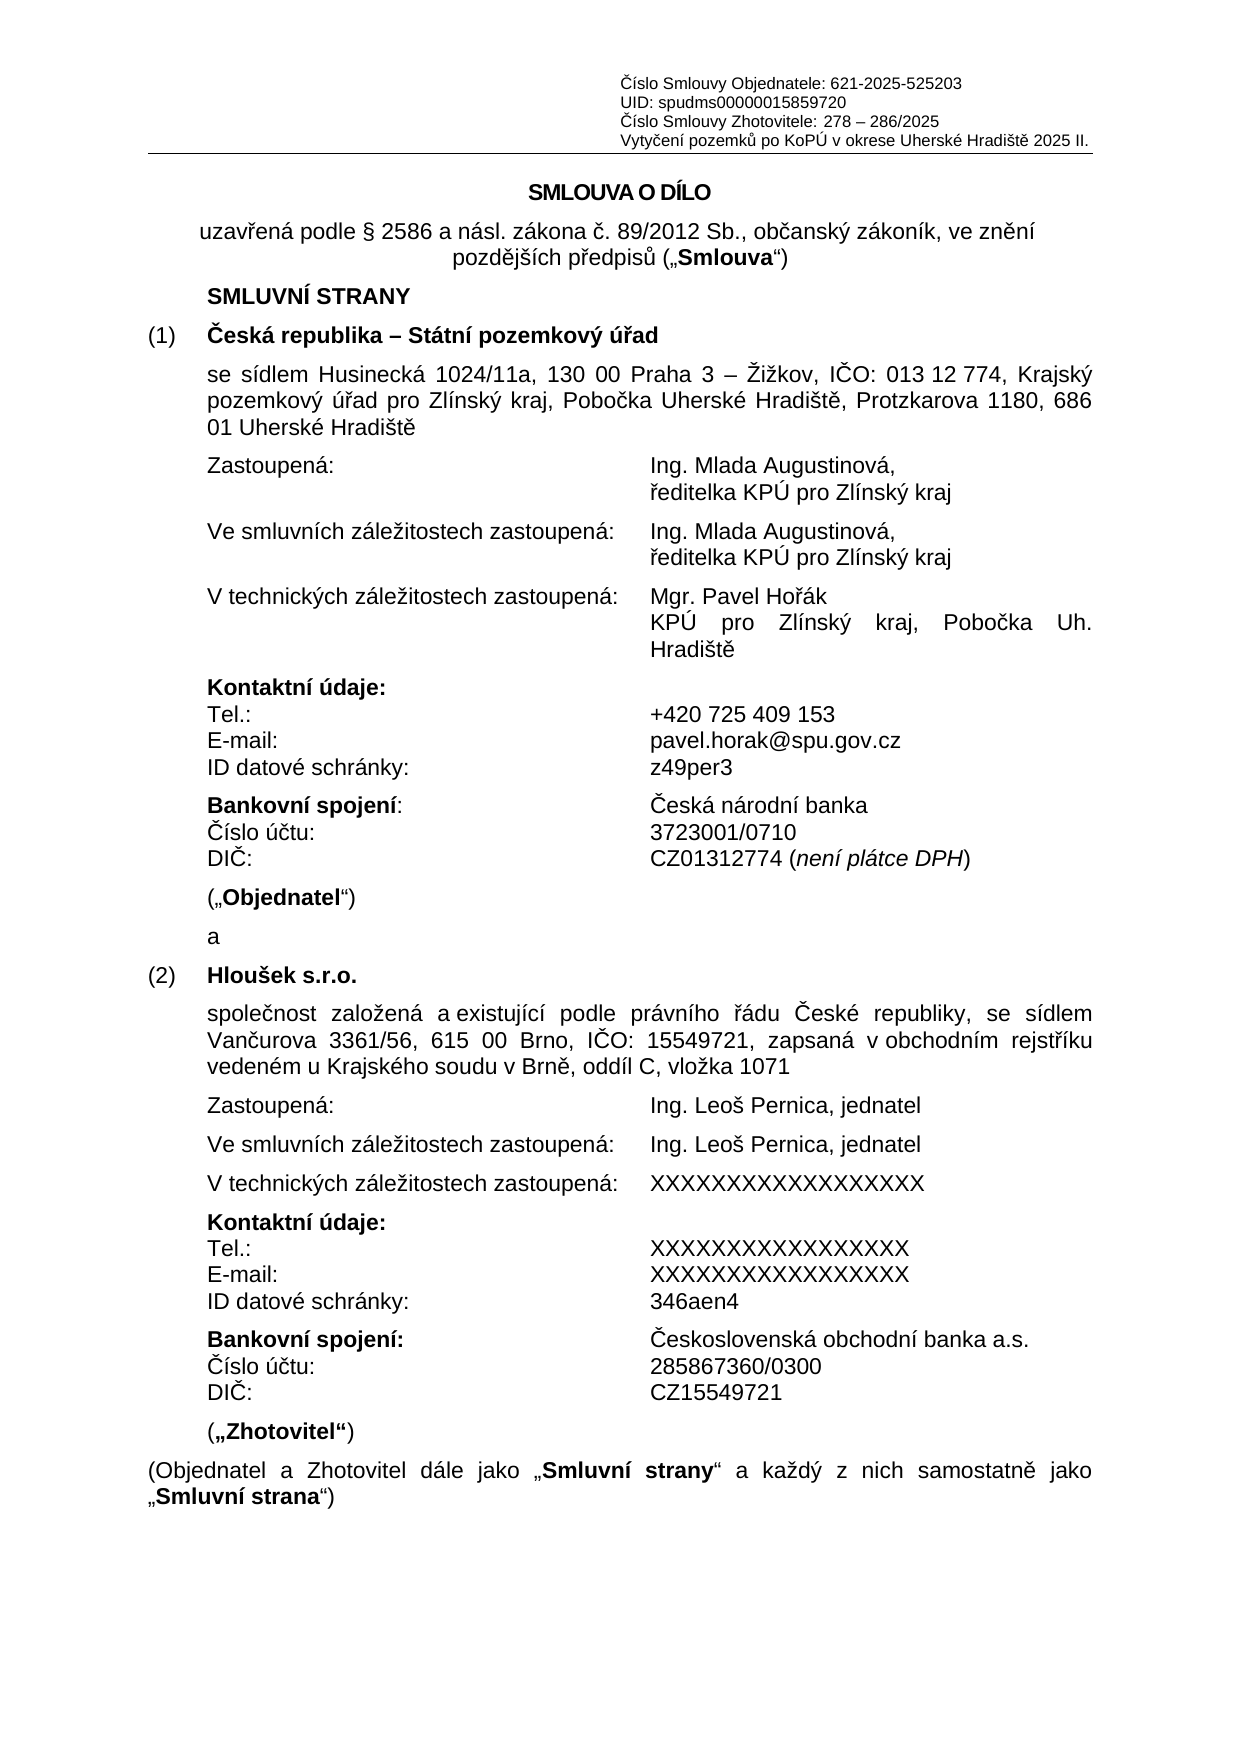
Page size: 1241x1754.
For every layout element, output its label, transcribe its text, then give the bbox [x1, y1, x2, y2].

text ředitelka KPÚ pro Zlínský kraj [650, 479, 1093, 505]
text Kontaktní údaje: [207, 674, 1093, 701]
text a [207, 923, 1093, 949]
text Kontaktní údaje: [207, 1208, 1093, 1235]
text Zastoupená: Ing. Mlada Augustinová, [207, 452, 1093, 479]
text Zastoupená: Ing. Leoš Pernica, jednatel [207, 1092, 1093, 1118]
list Česká republika – Státní pozemkový úřad [148, 322, 1093, 348]
text E-mail: XXXXXXXXXXXXXXXXX [207, 1261, 1093, 1288]
text ID datové schránky: 346aen4 [207, 1288, 1093, 1314]
text („Objednatel“) [207, 884, 945, 910]
text Číslo účtu: 285867360/0300 [207, 1353, 1093, 1379]
text Tel.: +420 725 409 153 [207, 701, 1093, 727]
text Ve smluvních záležitostech zastoupená: Ing. Leoš Pernica, jednatel [207, 1131, 1093, 1157]
text Ve smluvních záležitostech zastoupená: Ing. Mlada Augustinová, [207, 518, 1093, 544]
text DIČ: CZ01312774 (není plátce DPH) [207, 845, 1093, 871]
text V technických záležitostech zastoupená: Mgr. Pavel Hořák [207, 583, 1093, 609]
list Hloušek s.r.o. [148, 962, 1093, 988]
text Bankovní spojení: Československá obchodní banka a.s. [207, 1326, 1093, 1353]
text E-mail: pavel.horak@spu.gov.cz [207, 727, 1093, 753]
text se sídlem Husinecká 1024/11a, 130 00 Praha 3 – Žižkov, IČO: 013 12 774, Krajský pozemkový úřad pro Zlínský kraj, Pobočka Uherské Hradiště, Protzkarova 1180, 686 01 Uherské Hradiště [207, 361, 1093, 440]
text ředitelka KPÚ pro Zlínský kraj [650, 544, 1093, 570]
text (Objednatel a Zhotovitel dále jako „Smluvní strany“ a každý z nich samostatně jako „Smluvní strana“) [148, 1457, 1093, 1509]
text DIČ: CZ15549721 [207, 1379, 1093, 1406]
text V technických záležitostech zastoupená: XXXXXXXXXXXXXXXXXX [207, 1170, 1093, 1196]
title SMLOUVA O DÍLO [148, 179, 1093, 205]
text Číslo účtu: 3723001/0710 [207, 819, 945, 845]
text Bankovní spojení: Česká národní banka [207, 792, 1093, 819]
text („Zhotovitel“) [207, 1418, 1093, 1444]
text Tel.: XXXXXXXXXXXXXXXXX [207, 1235, 1093, 1261]
subtitle SMLUVNÍ STRANY [207, 283, 1093, 309]
text ID datové schránky: z49per3 [207, 753, 945, 780]
list uzavřená podle § 2586 a násl. zákona č. 89/2012 Sb., občanský zákoník, ve znění pozdějších předpisů („Smlouva“) [148, 218, 1093, 271]
text KPÚ pro Zlínský kraj, Pobočka Uh. Hradiště [650, 609, 1093, 662]
text společnost založená a existující podle právního řádu České republiky, se sídlem Vančurova 3361/56, 615 00 Brno, IČO: 15549721, zapsaná v obchodním rejstříku vedeném u Krajského soudu v Brně, oddíl C, vložka 1071 [207, 1000, 1093, 1079]
